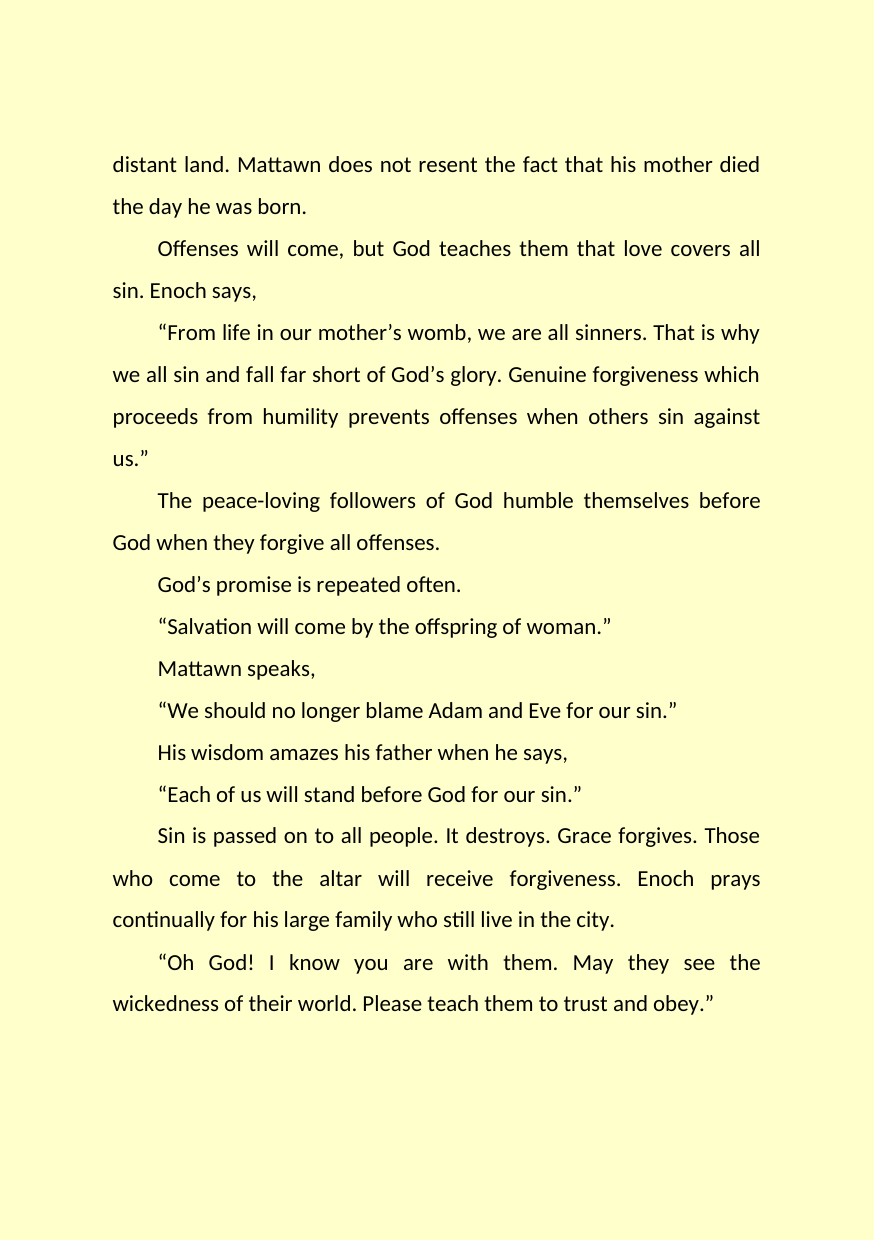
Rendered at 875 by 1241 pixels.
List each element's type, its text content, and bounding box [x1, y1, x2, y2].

text God’s promise is repeated often. [112, 570, 762, 598]
text His wisdom amazes his father when he says, [112, 738, 762, 766]
text “Salvation will come by the offspring of woman.” [112, 612, 762, 640]
text “Oh God! I know you are with them. May they see the wickedness of their world. Please teach them to trust and obey.” [112, 948, 762, 1018]
text Sin is passed on to all people. It destroys. Grace forgives. Those who come to the altar will receive forgiveness. Enoch prays continually for his large family who still live in the city. [112, 822, 762, 934]
text Offenses will come, but God teaches them that love covers all sin. Enoch says, [112, 234, 762, 304]
text “From life in our mother’s womb, we are all sinners. That is why we all sin and fall far short of God’s glory. Genuine forgiveness which proceeds from humility prevents offenses when others sin against us.” [112, 318, 762, 472]
text “We should no longer blame Adam and Eve for our sin.” [112, 696, 762, 724]
text The peace-loving followers of God humble themselves before God when they forgive all offenses. [112, 486, 762, 556]
text Mattawn speaks, [112, 654, 762, 682]
text “Each of us will stand before God for our sin.” [112, 780, 762, 808]
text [112, 150, 762, 220]
